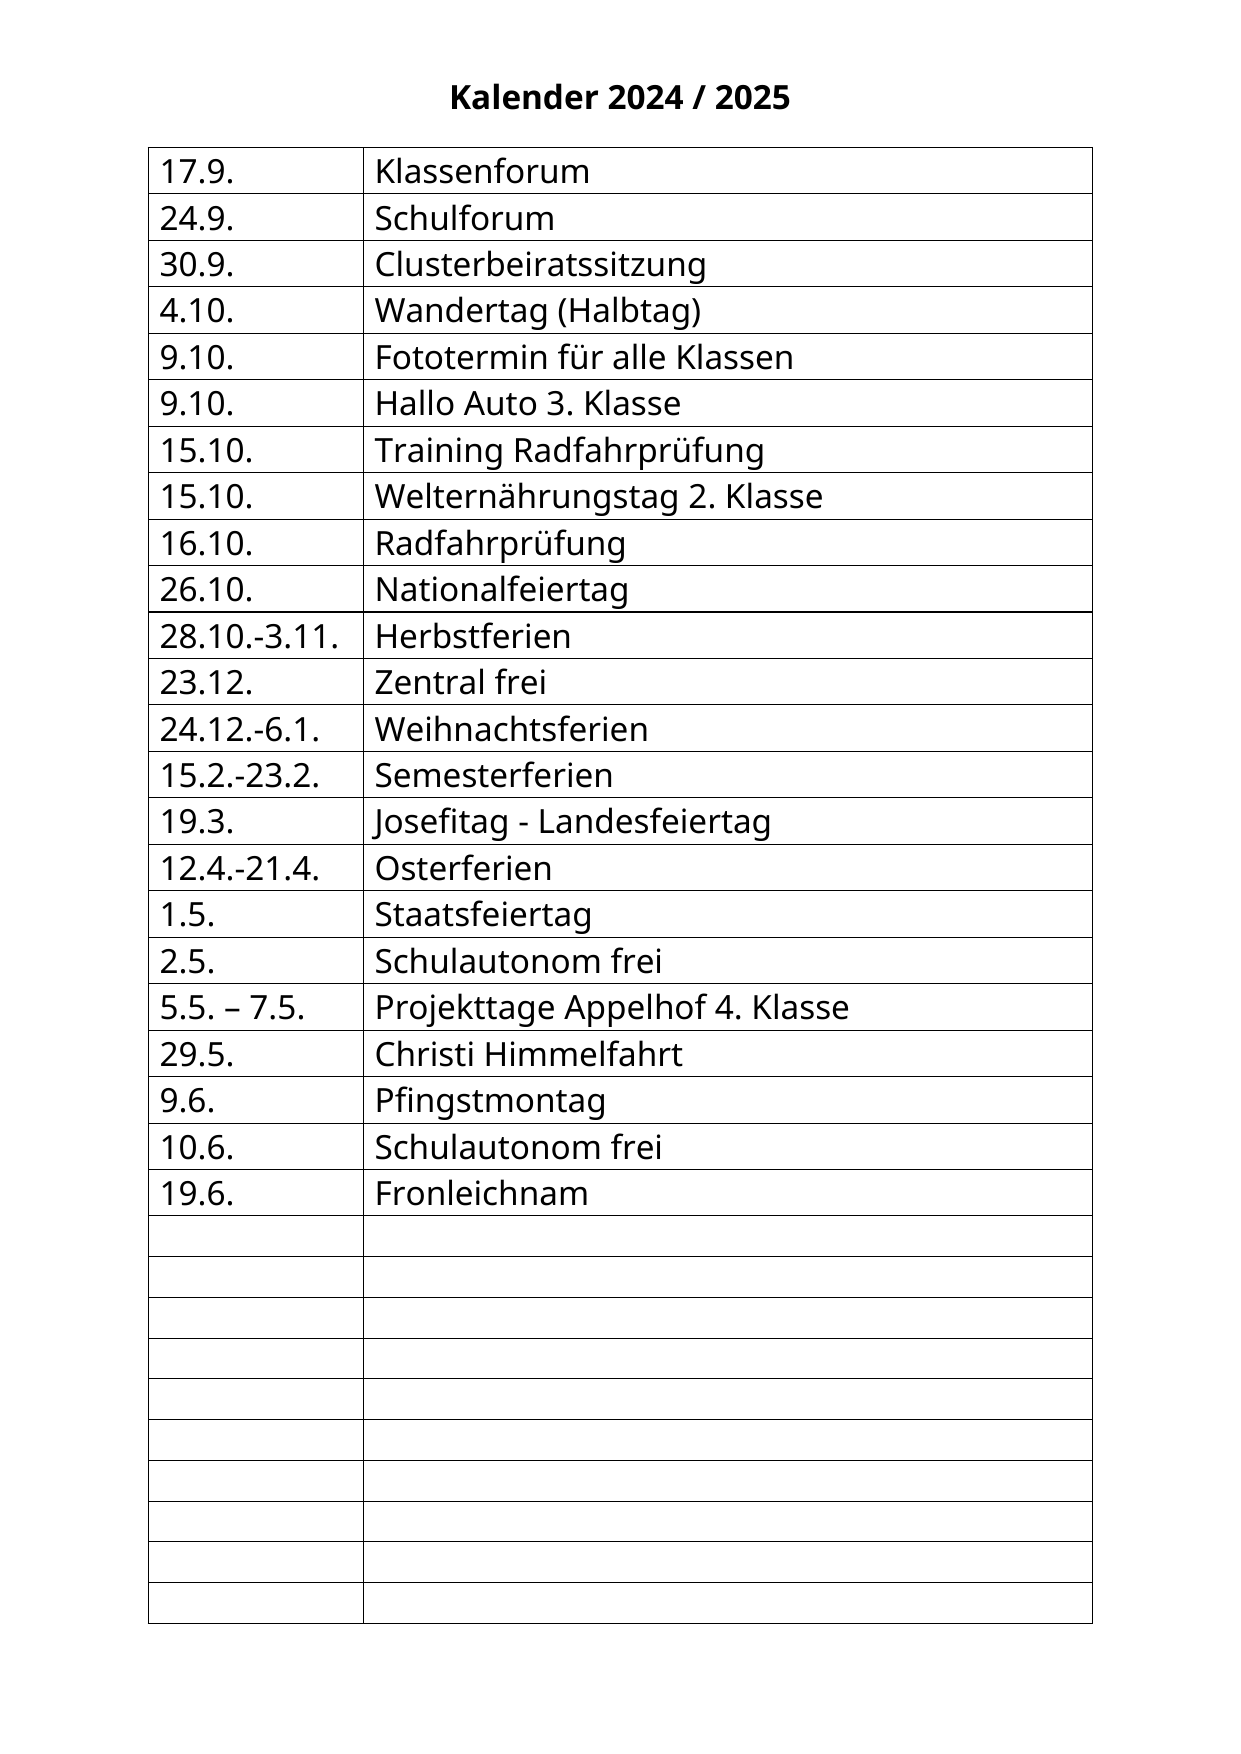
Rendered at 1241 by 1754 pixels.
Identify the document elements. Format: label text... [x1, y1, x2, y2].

table_cell [149, 1542, 363, 1582]
table_cell Schulforum [364, 194, 1092, 240]
table_cell 5.5. – 7.5. [149, 984, 363, 1029]
table_cell 9.10. [149, 380, 363, 426]
table_cell Semesterferien [364, 752, 1092, 797]
table_cell 19.6. [149, 1170, 363, 1215]
table_cell [364, 1379, 1092, 1419]
table_cell 15.10. [149, 427, 363, 472]
table_cell Schulautonom frei [364, 938, 1092, 983]
table_header 17.9. [149, 148, 363, 193]
table_cell [364, 1420, 1092, 1460]
text Kalender 2024 / 2025 [148, 74, 1093, 119]
table_cell Clusterbeiratssitzung [364, 241, 1092, 286]
table_cell [149, 1420, 363, 1460]
table_cell 9.6. [149, 1077, 363, 1122]
table_cell Staatsfeiertag [364, 891, 1092, 937]
table_cell [364, 1216, 1092, 1256]
table_cell 15.2.-23.2. [149, 752, 363, 797]
table_cell [364, 1502, 1092, 1541]
table_cell Osterferien [364, 845, 1092, 890]
table_cell 30.9. [149, 241, 363, 286]
table_cell [149, 1583, 363, 1623]
table_cell [149, 1339, 363, 1378]
table_cell [364, 1542, 1092, 1582]
table_cell Radfahrprüfung [364, 520, 1092, 565]
table_cell [149, 1257, 363, 1297]
table_cell [149, 1216, 363, 1256]
table_cell Wandertag (Halbtag) [364, 287, 1092, 333]
table_cell 26.10. [149, 566, 363, 611]
table_cell Schulautonom frei [364, 1124, 1092, 1169]
table_cell 4.10. [149, 287, 363, 333]
table_cell [364, 1298, 1092, 1338]
table_cell [364, 1339, 1092, 1378]
table_cell 29.5. [149, 1031, 363, 1076]
table_cell Pfingstmontag [364, 1077, 1092, 1122]
table_cell Projekttage Appelhof 4. Klasse [364, 984, 1092, 1029]
table_cell [364, 1257, 1092, 1297]
table_cell [364, 1461, 1092, 1501]
table_cell [364, 1583, 1092, 1623]
table_cell Herbstferien [364, 613, 1092, 658]
table_cell 10.6. [149, 1124, 363, 1169]
table_cell 28.10.-3.11. [149, 613, 363, 658]
table_cell Hallo Auto 3. Klasse [364, 380, 1092, 426]
table_cell 2.5. [149, 938, 363, 983]
table_cell 15.10. [149, 473, 363, 518]
table_cell 19.3. [149, 798, 363, 844]
table_cell Welternährungstag 2. Klasse [364, 473, 1092, 518]
table_cell Fototermin für alle Klassen [364, 334, 1092, 379]
table_cell Fronleichnam [364, 1170, 1092, 1215]
table_cell Weihnachtsferien [364, 705, 1092, 751]
table_cell 9.10. [149, 334, 363, 379]
table_cell 24.12.-6.1. [149, 705, 363, 751]
table_cell Nationalfeiertag [364, 566, 1092, 611]
table_cell 23.12. [149, 659, 363, 704]
table_cell Training Radfahrprüfung [364, 427, 1092, 472]
table_cell [149, 1298, 363, 1338]
table_cell 16.10. [149, 520, 363, 565]
table_cell [149, 1461, 363, 1501]
table_cell 12.4.-21.4. [149, 845, 363, 890]
table_cell 24.9. [149, 194, 363, 240]
table_cell Christi Himmelfahrt [364, 1031, 1092, 1076]
table_header Klassenforum [364, 148, 1092, 193]
table_cell Zentral frei [364, 659, 1092, 704]
table_cell Josefitag - Landesfeiertag [364, 798, 1092, 844]
table_cell [149, 1379, 363, 1419]
table_cell 1.5. [149, 891, 363, 937]
table_cell [149, 1502, 363, 1541]
